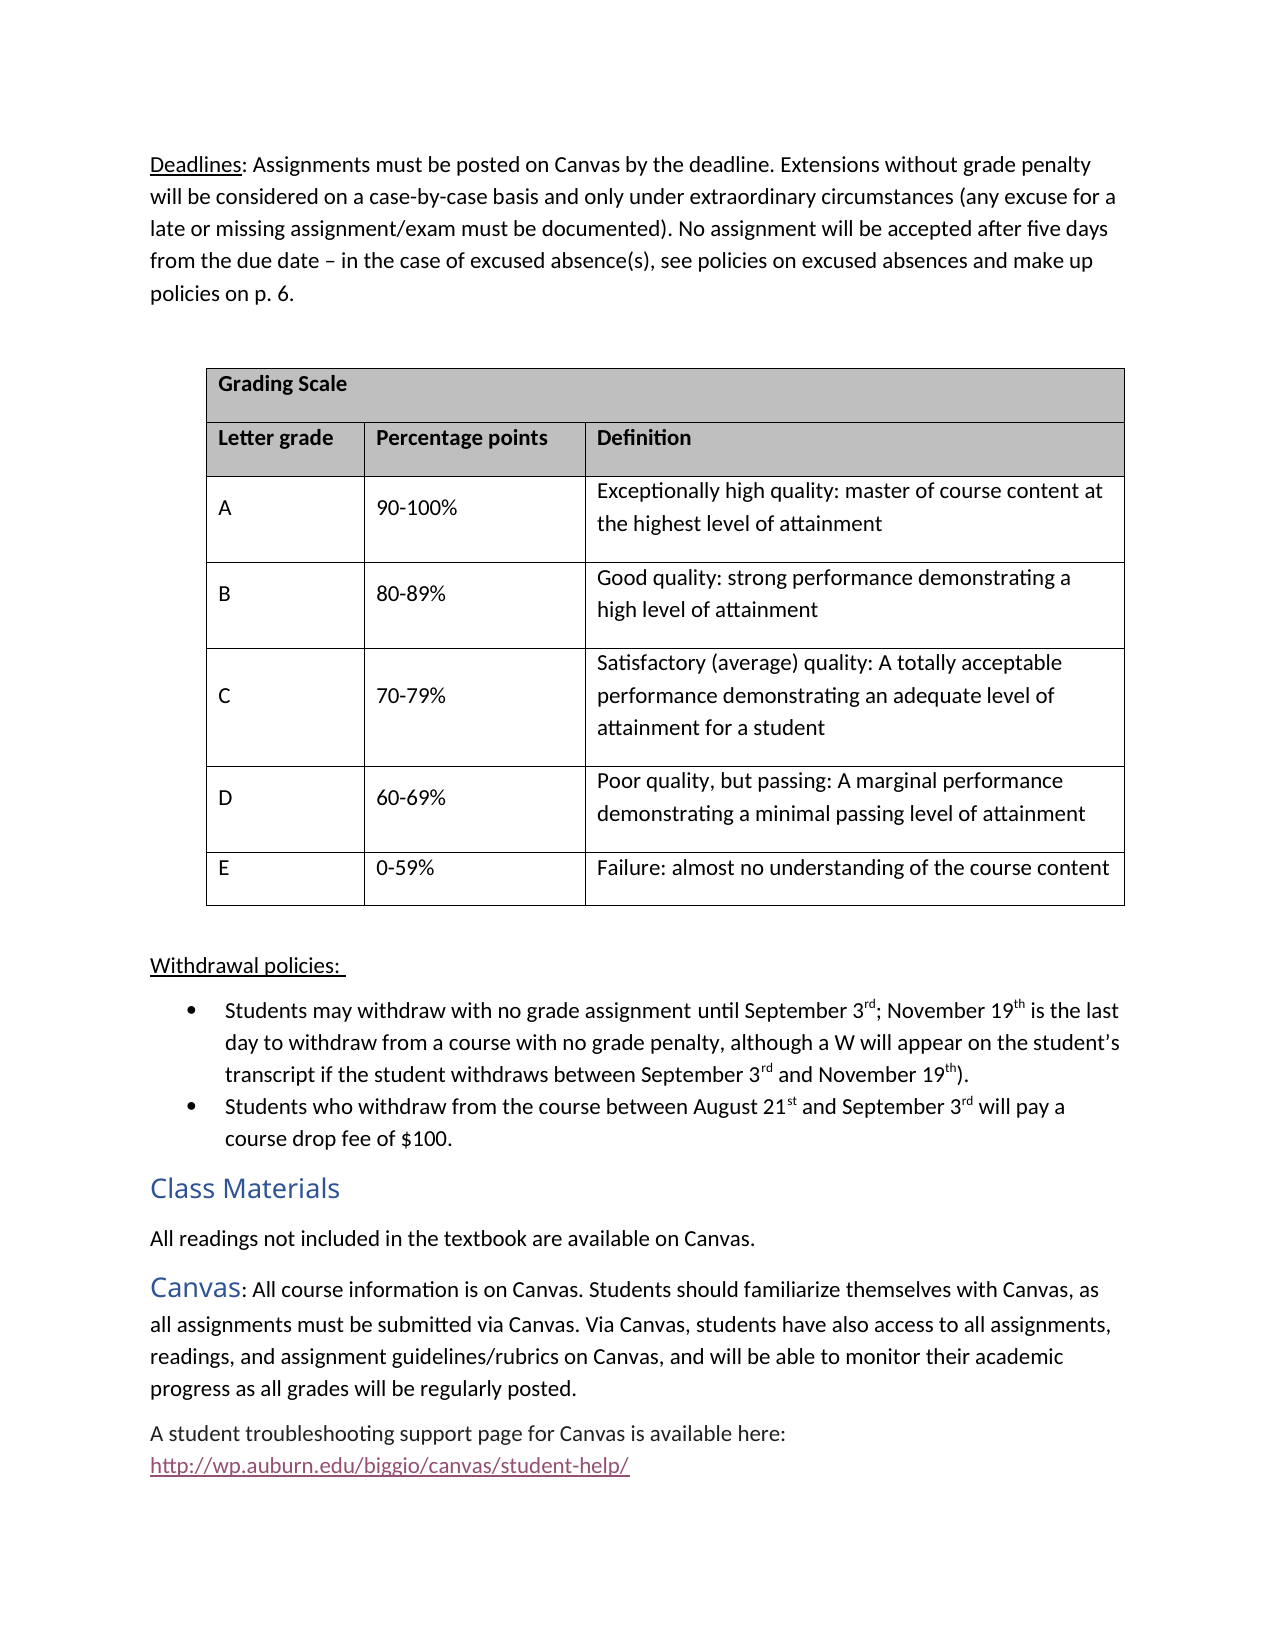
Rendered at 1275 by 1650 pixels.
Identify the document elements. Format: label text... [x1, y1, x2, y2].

table_cell 80-89% [365, 563, 585, 647]
table_cell 0-59% [365, 853, 585, 905]
table_cell Satisfactory (average) quality: A totally acceptable performance demonstrating an adequate level of attainment for a student [586, 649, 1124, 766]
text Withdrawal policies: [150, 951, 1125, 979]
table_cell Poor quality, but passing: A marginal performance demonstrating a minimal passing level of attainment [586, 767, 1124, 852]
table_cell Letter grade [207, 423, 364, 476]
table_cell Good quality: strong performance demonstrating a high level of attainment [586, 563, 1124, 647]
table_cell 70-79% [365, 649, 585, 766]
table_cell Definition [586, 423, 1124, 476]
table_cell 90-100% [365, 477, 585, 562]
text A student troubleshooting support page for Canvas is available here: http://wp.auburn.edu/biggio/canvas/student-help/ [150, 1419, 1125, 1479]
subtitle Class Materials [150, 1169, 1125, 1206]
table_cell Failure: almost no understanding of the course content [586, 853, 1124, 905]
table_cell Exceptionally high quality: master of course content at the highest level of attainment [586, 477, 1124, 562]
table_cell D [207, 767, 364, 852]
table_cell E [207, 853, 364, 905]
list Students may withdraw with no grade assignment until September 3rd; November 19th is the last day to withdraw from a course with no grade penalty, although a W will appear on the student’s transcript if the student withdraws between September 3rd and November 19th). [187, 996, 1125, 1088]
text All readings not included in the textbook are available on Canvas. [150, 1224, 1125, 1252]
table_cell A [207, 477, 364, 562]
text Deadlines: Assignments must be posted on Canvas by the deadline. Extensions without grade penalty will be considered on a case-by-case basis and only under extraordinary circumstances (any excuse for a late or missing assignment/exam must be documented). No assignment will be accepted after five days from the due date – in the case of excused absence(s), see policies on excused absences and make up policies on p. 6. [150, 150, 1125, 307]
table_cell C [207, 649, 364, 766]
table_cell B [207, 563, 364, 647]
table_header Grading Scale [207, 369, 1124, 422]
table_cell 60-69% [365, 767, 585, 852]
text Canvas: All course information is on Canvas. Students should familiarize themselves with Canvas, as all assignments must be submitted via Canvas. Via Canvas, students have also access to all assignments, readings, and assignment guidelines/rubrics on Canvas, and will be able to monitor their academic progress as all grades will be regularly posted. [150, 1269, 1125, 1402]
list Students who withdraw from the course between August 21st and September 3rd will pay a course drop fee of $100. [187, 1092, 1125, 1152]
table_cell Percentage points [365, 423, 585, 476]
